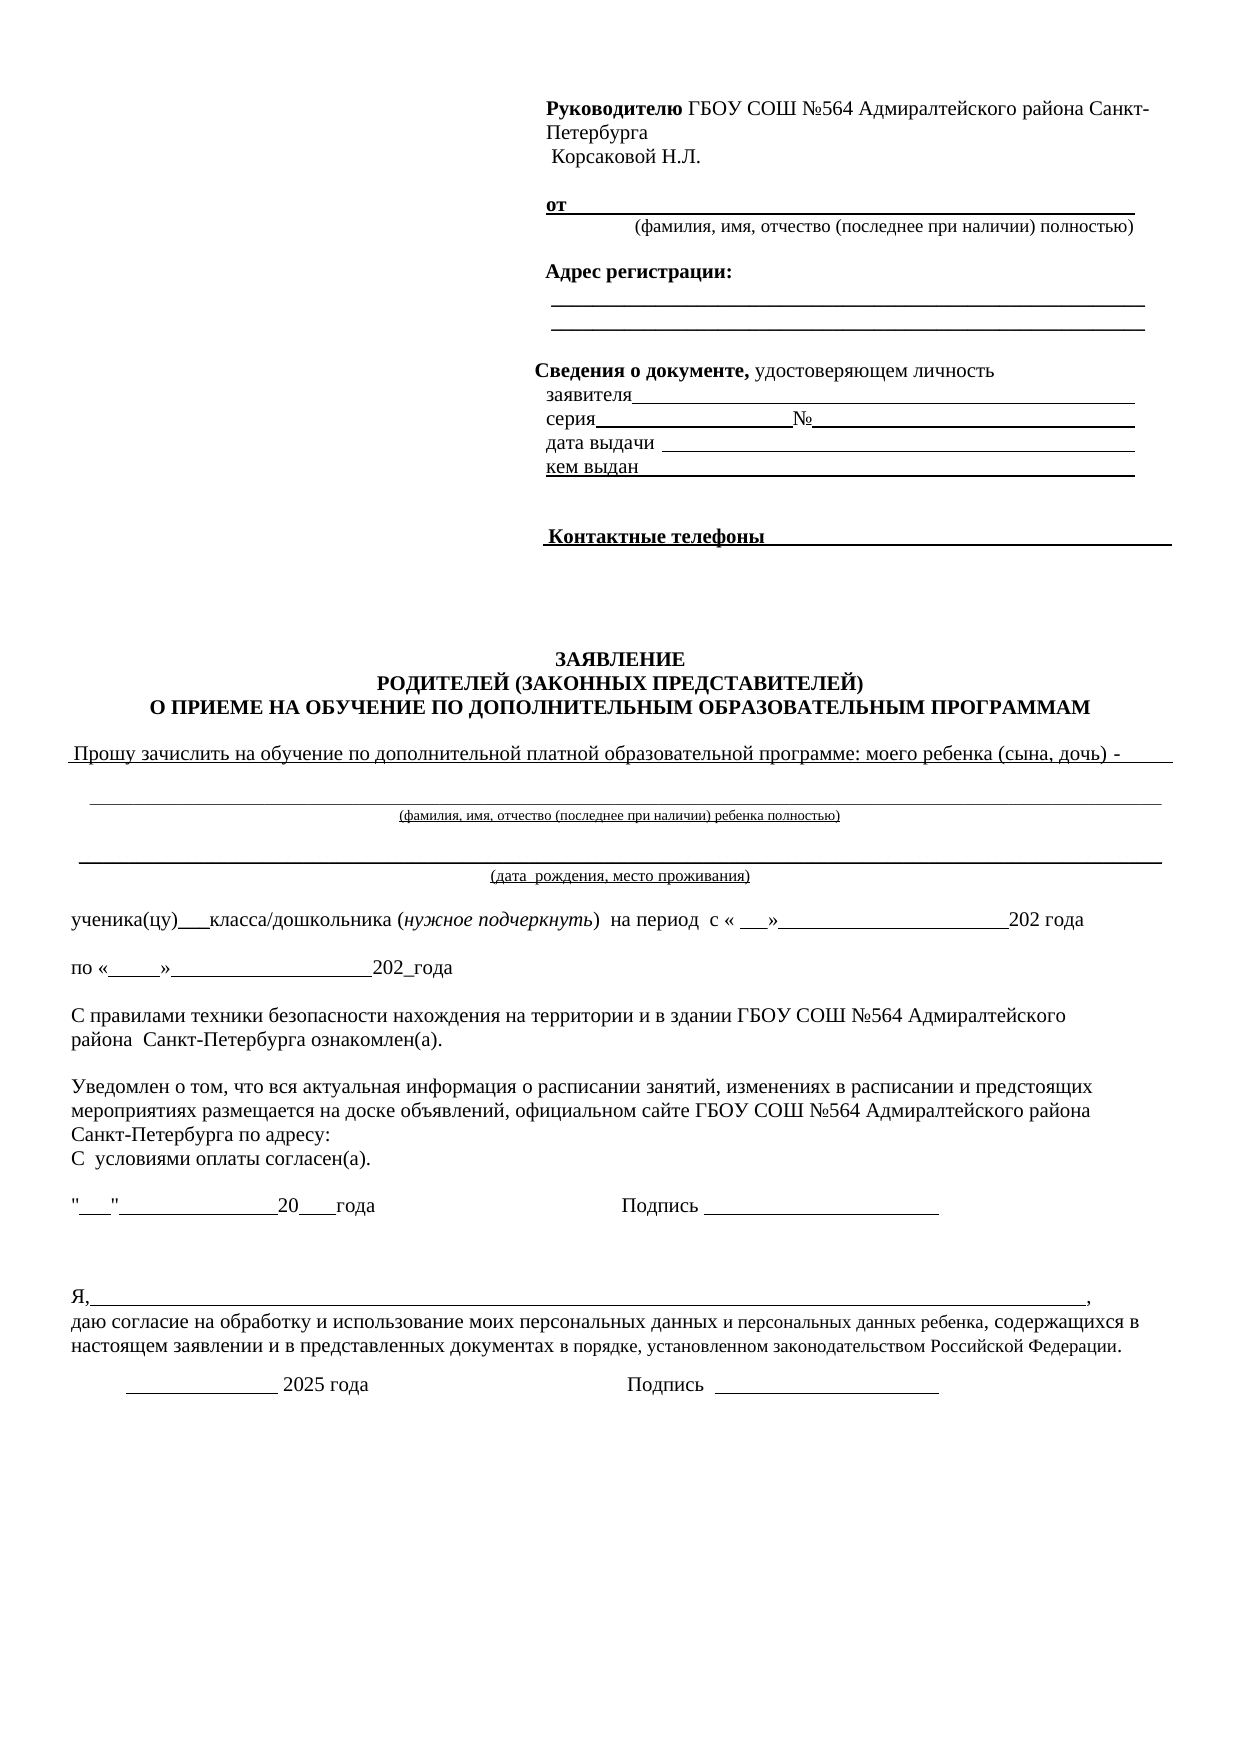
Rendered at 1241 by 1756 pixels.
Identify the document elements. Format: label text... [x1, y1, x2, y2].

text ЗАЯВЛЕНИЕ [75, 647, 1165, 671]
text С правилами техники безопасности нахождения на территории и в здании ГБОУ СОШ №564 Адмиралтейского района Санкт-Петербурга ознакомлен(а). [71, 1003, 1095, 1051]
subtitle Контактные телефоны [543, 523, 1184, 548]
text ученика(цу)___класса/дошкольника (нужное подчеркнуть) на период с « » 202 года [71, 907, 1095, 931]
text Сведения о документе, удостоверяющем личность [56, 358, 1184, 382]
text _________________________________________________________ [56, 309, 1184, 333]
text ___________________________________________________________________________________________________________________________________________________ (фамилия, имя, отчество (последнее при наличии) ребенка полностью) [75, 789, 1165, 823]
text Прошу зачислить на обучение по дополнительной платной образовательной программе: моего ребенка (сына, дочь) - [56, 741, 1184, 765]
text _________________________________________________________ [56, 285, 1184, 309]
subtitle от [546, 192, 1184, 216]
text по « » 202_года [71, 955, 1095, 979]
text Санкт-Петербурга по адресу: [71, 1122, 523, 1146]
text Руководителю ГБОУ СОШ №564 Адмиралтейского района Санкт-Петербурга [546, 96, 1183, 144]
text Корсаковой Н.Л. [546, 144, 1183, 168]
subtitle Адрес регистрации: [76, 259, 1165, 283]
text __________________________________________________________________________________________________________________________________ (дата рождения, место проживания) [76, 846, 1165, 884]
text даю согласие на обработку и использование моих персональных данных и персональных данных ребенка, содержащихся в настоящем заявлении и в представленных документах в порядке, установленном законодательством Российской Федерации. [71, 1308, 1183, 1357]
text Я, , [71, 1284, 1184, 1308]
text С условиями оплаты согласен(а). [71, 1146, 523, 1170]
text заявителя серия № дата выдачи кем выдан [546, 382, 1140, 478]
text " " 20 года Подпись [71, 1193, 1184, 1217]
text (фамилия, имя, отчество (последнее при наличии) полностью) [603, 216, 1165, 236]
text 2025 года Подпись [126, 1372, 1184, 1396]
subtitle РОДИТЕЛЕЙ (ЗАКОННЫХ ПРЕДСТАВИТЕЛЕЙ) [75, 671, 1165, 695]
text Уведомлен о том, что вся актуальная информация о расписании занятий, изменениях в расписании и предстоящих мероприятиях размещается на доске объявлений, официальном сайте ГБОУ СОШ №564 Адмиралтейского района [71, 1073, 1183, 1122]
text О ПРИЕМЕ НА ОБУЧЕНИЕ ПО ДОПОЛНИТЕЛЬНЫМ ОБРАЗОВАТЕЛЬНЫМ ПРОГРАММАМ [75, 695, 1165, 719]
